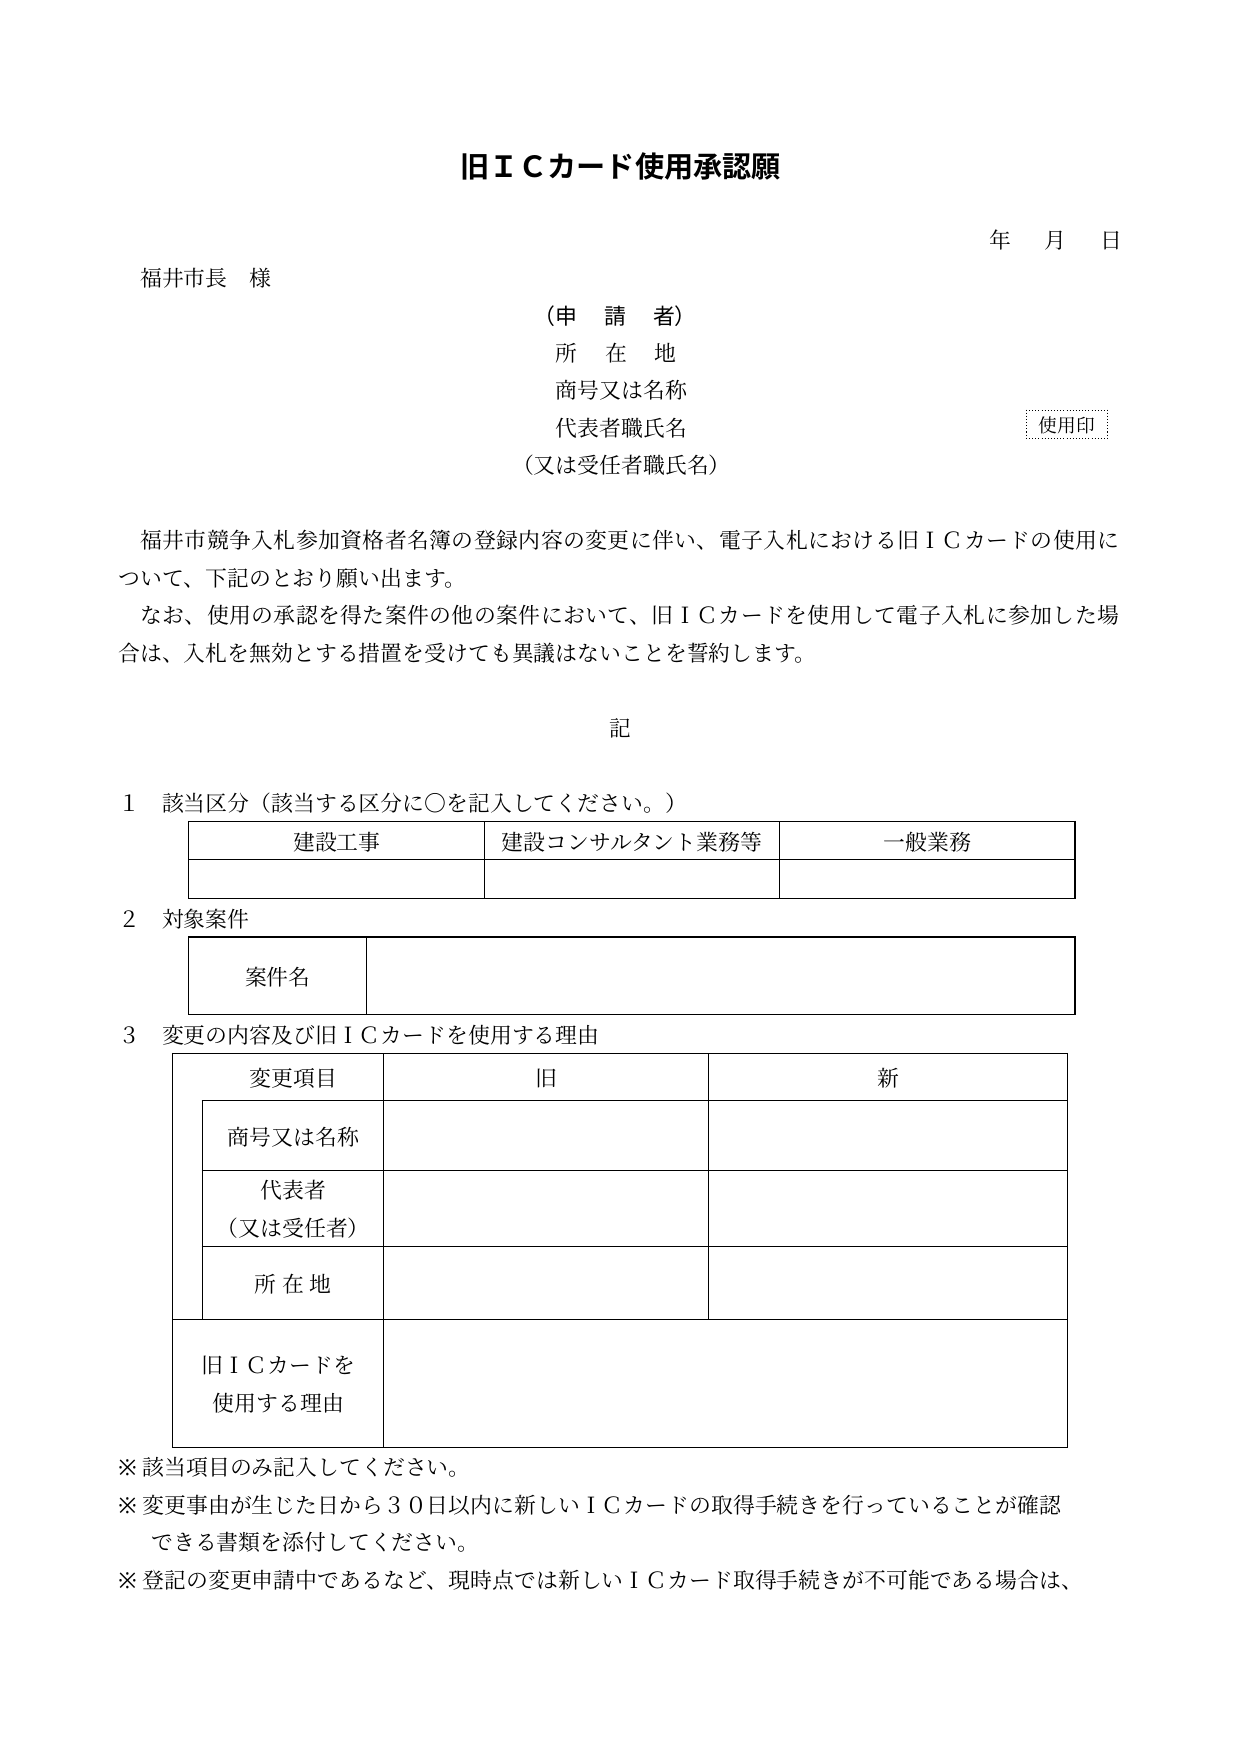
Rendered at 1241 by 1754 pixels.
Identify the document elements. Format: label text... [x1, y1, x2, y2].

table_header 変更項目 [202, 1054, 383, 1100]
table_cell [780, 860, 1074, 898]
text ２ 対象案件 [118, 899, 1122, 936]
table_header 新 [709, 1054, 1067, 1100]
table_header [173, 1054, 202, 1318]
table_cell 所 在 地 [203, 1247, 383, 1318]
table_header 建設コンサルタント業務等 [485, 822, 779, 859]
text ※ 登記の変更申請中であるなど、現時点では新しいＩＣカード取得手続きが不可能である場合は、 [118, 1560, 1122, 1598]
text （申 請 者） [118, 296, 1122, 333]
table_cell [709, 1101, 1067, 1169]
text （又は受任者職氏名） [118, 446, 1122, 483]
text 旧ＩＣカード使用承認願 [118, 127, 1122, 202]
table_header 一般業務 [780, 822, 1074, 859]
text 年 月 日 [118, 221, 1122, 258]
text できる書類を添付してください。 [118, 1523, 1122, 1560]
table_cell [384, 1247, 708, 1318]
text 所 在 地 [118, 333, 1122, 371]
table_cell [384, 1320, 1067, 1447]
table_cell [709, 1171, 1067, 1246]
table_cell [485, 860, 779, 898]
text なお、使用の承認を得た案件の他の案件において、旧ＩＣカードを使用して電子入札に参加した場合は、入札を無効とする措置を受けても異議はないことを誓約します。 [118, 596, 1122, 671]
table_header 旧 [384, 1054, 708, 1100]
table_header 案件名 [189, 938, 366, 1014]
table_cell [384, 1171, 708, 1246]
text １ 該当区分（該当する区分に〇を記入してください。） [118, 783, 1122, 821]
text ※ 該当項目のみ記入してください。 [118, 1448, 1122, 1485]
text 代表者職氏名 [118, 408, 1122, 446]
text 福井市競争入札参加資格者名簿の登録内容の変更に伴い、電子入札における旧ＩＣカードの使用について、下記のとおり願い出ます。 [118, 521, 1122, 596]
table_cell [189, 860, 484, 898]
table_header [367, 938, 1074, 1014]
text 商号又は名称 [118, 371, 1122, 408]
table_header 使用印 [1026, 410, 1107, 438]
table_cell [384, 1101, 708, 1169]
text ３ 変更の内容及び旧ＩＣカードを使用する理由 [118, 1015, 1122, 1053]
text 福井市長 様 [118, 258, 1122, 296]
table_header 建設工事 [189, 822, 484, 859]
table_cell 商号又は名称 [203, 1101, 383, 1169]
text ※ 変更事由が生じた日から３０日以内に新しいＩＣカードの取得手続きを行っていることが確認 [118, 1485, 1122, 1523]
table_cell [709, 1247, 1067, 1318]
subtitle 記 [118, 708, 1122, 746]
table_cell 代表者 （又は受任者） [203, 1171, 383, 1246]
table_cell 旧ＩＣカードを 使用する理由 [173, 1320, 383, 1447]
